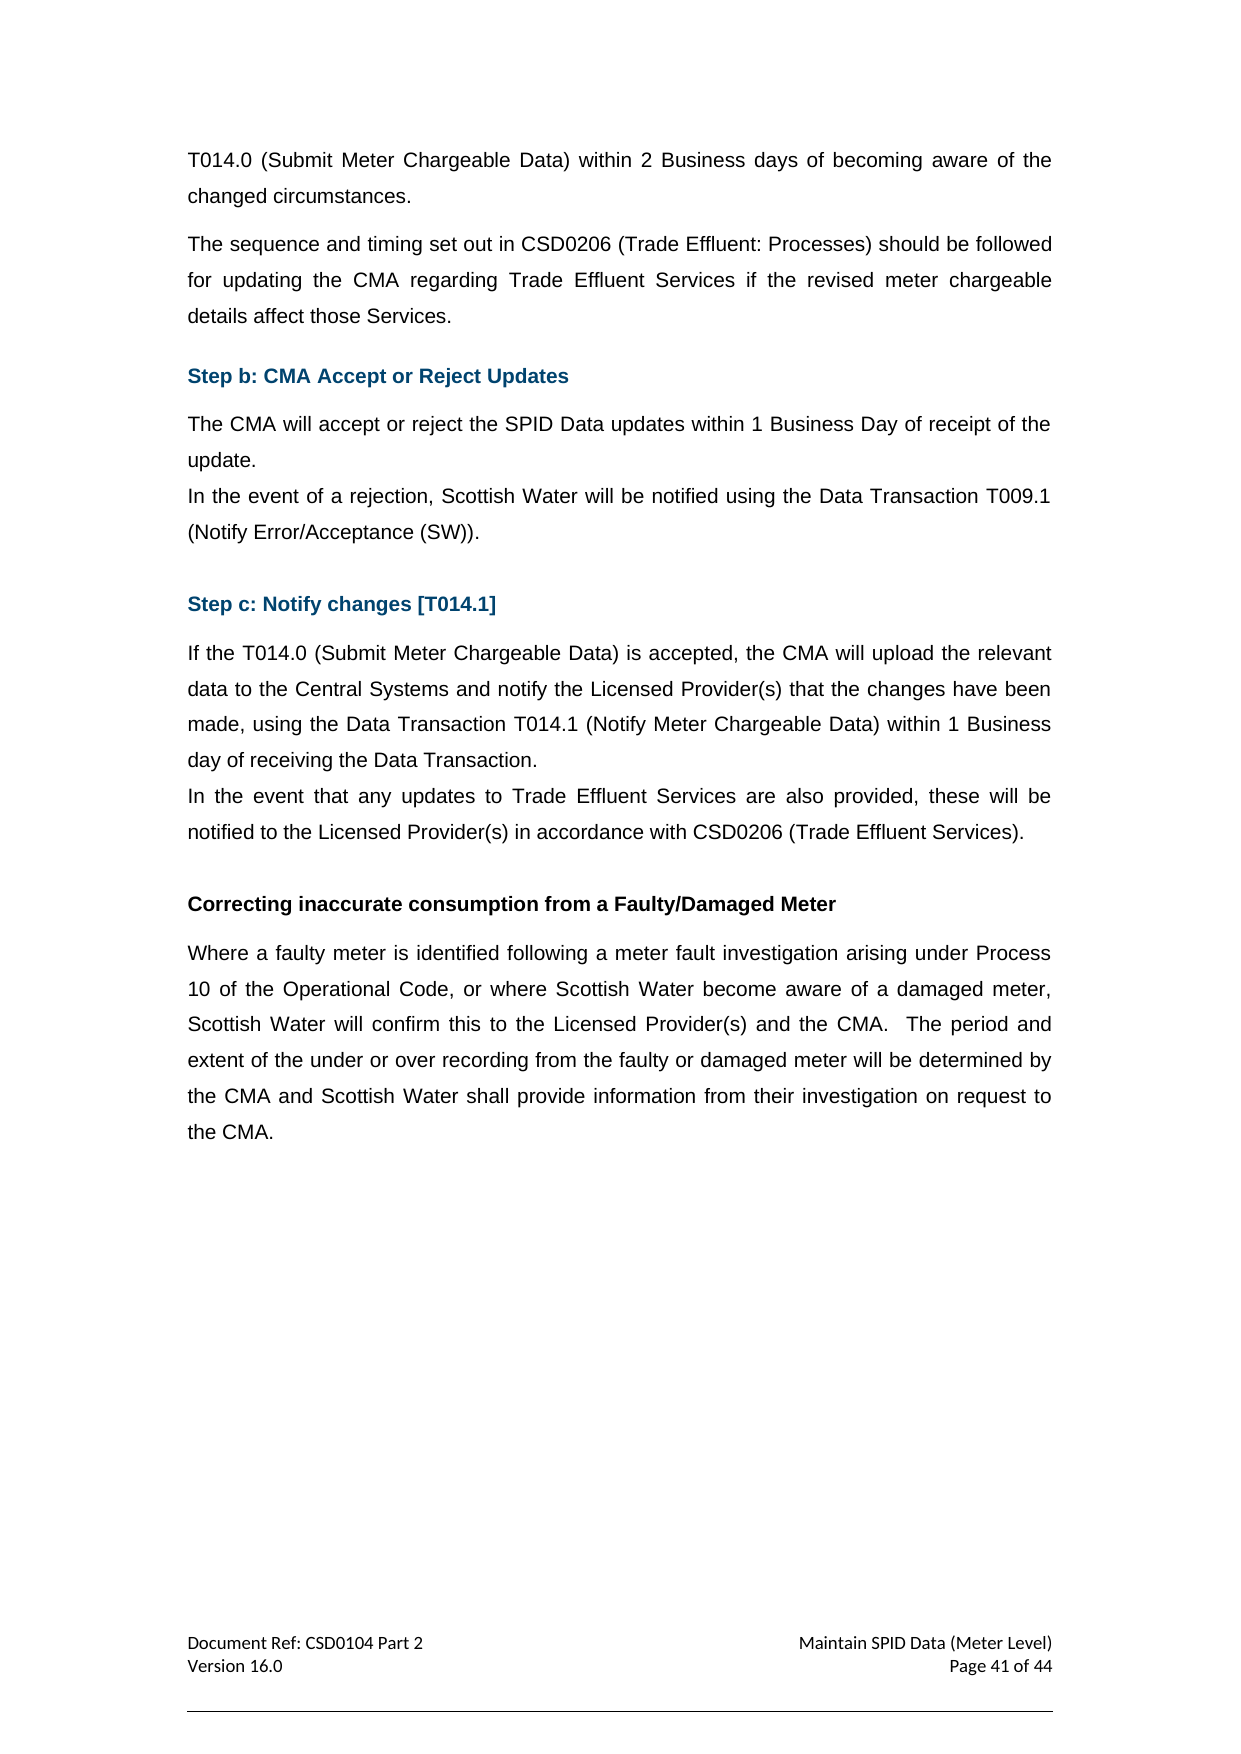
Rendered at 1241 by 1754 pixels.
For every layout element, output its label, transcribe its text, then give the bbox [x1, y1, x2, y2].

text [187, 148, 1053, 208]
text In the event of a rejection, Scottish Water will be notified using the Data Transaction T009.1 (Notify Error/Acceptance (SW)). [187, 484, 1053, 544]
subtitle Step b: CMA Accept or Reject Updates [187, 364, 1053, 388]
text Correcting inaccurate consumption from a Faulty/Damaged Meter [187, 892, 1053, 916]
subtitle Step c: Notify changes [T014.1] [187, 592, 1053, 616]
text If the T014.0 (Submit Meter Chargeable Data) is accepted, the will upload the relevant data to the Central Systems and notify the Licensed Provider(s) that the changes have been made, using the Data Transaction T014.1 (Notify Meter Chargeable Data) within 1 Business day of receiving the Data Transaction. [187, 640, 1053, 772]
text The sequence and timing set out in CSD0206 (Trade Effluent: Processes) should be followed for updating the regarding Trade Effluent Services if the revised meter chargeable details affect those Services. [187, 232, 1053, 328]
text In the event that any updates to Trade Effluent Services are also provided, these will be notified to the Licensed Provider(s) in accordance with CSD0206 (Trade Effluent Services). [187, 784, 1053, 844]
text Where a faulty meter is identified following a meter fault investigation arising under Process 10 of the Operational Code, or where Scottish Water become aware of a damaged meter, Scottish Water will confirm this to the Licensed Provider(s) and the . The period and extent of the under or over recording from the faulty or damaged meter will be determined by the and Scottish Water shall provide information from their investigation on request to the . [187, 940, 1053, 1144]
text The will accept or reject the SPID Data updates within 1 Business Day of receipt of the update. [187, 412, 1053, 472]
